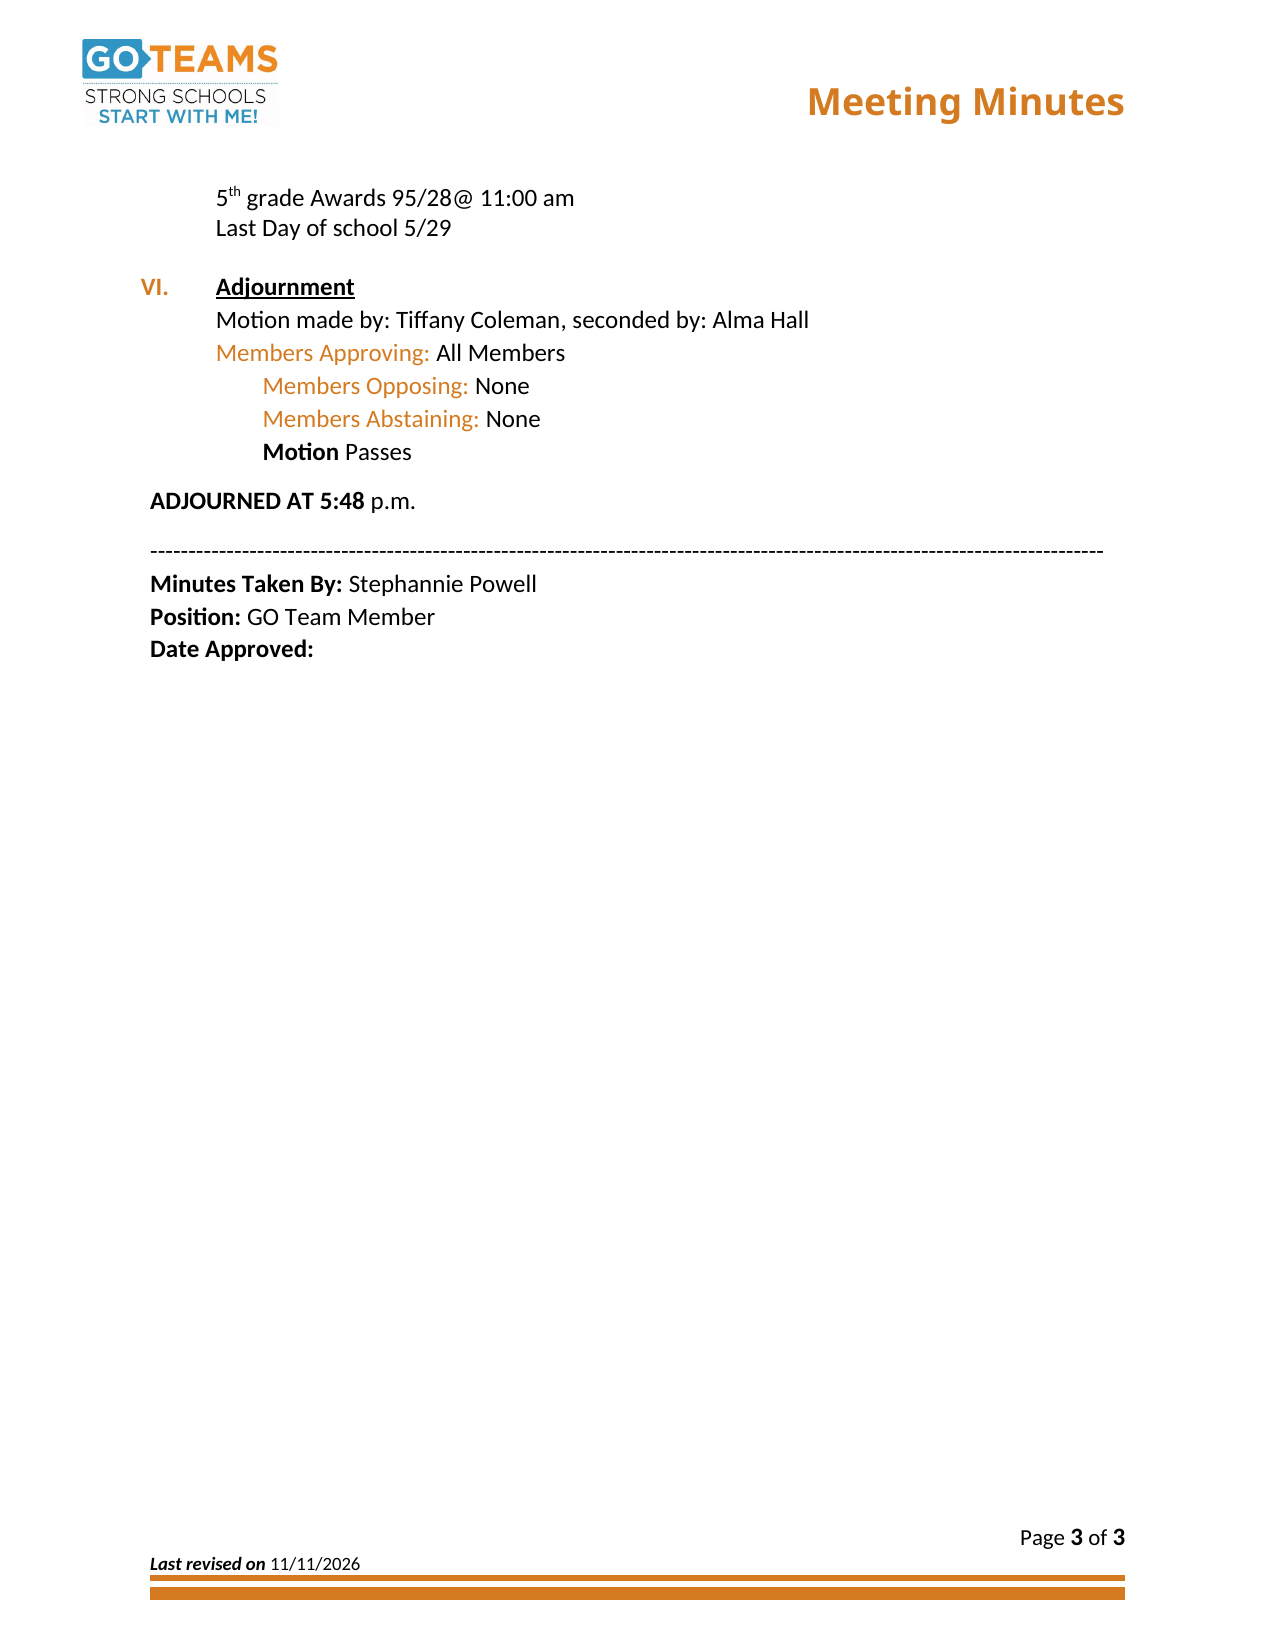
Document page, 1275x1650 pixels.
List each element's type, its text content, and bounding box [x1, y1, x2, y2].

text ----------------------------------------------------------------------------------------------------------------------------- [150, 535, 1125, 565]
list Motion Passes [262, 436, 1125, 466]
list Members Approving: All Members [216, 337, 1125, 367]
list Members Opposing: None [262, 370, 1125, 400]
list Adjournment [141, 271, 1125, 302]
text Last Day of school 5/29 [216, 213, 1125, 243]
list Motion made by: Tiffany Coleman, seconded by: Alma Hall [216, 304, 1125, 334]
text ADJOURNED AT 5:48 p.m. [150, 485, 1125, 516]
text Date Approved: [150, 634, 1125, 664]
text Position: GO Team Member [150, 601, 1125, 631]
picture [82, 39, 279, 126]
text 5th grade Awards 95/28@ 11:00 am [216, 182, 1125, 213]
text Minutes Taken By: Stephannie Powell [150, 568, 1125, 598]
list Members Abstaining: None [262, 403, 1125, 433]
